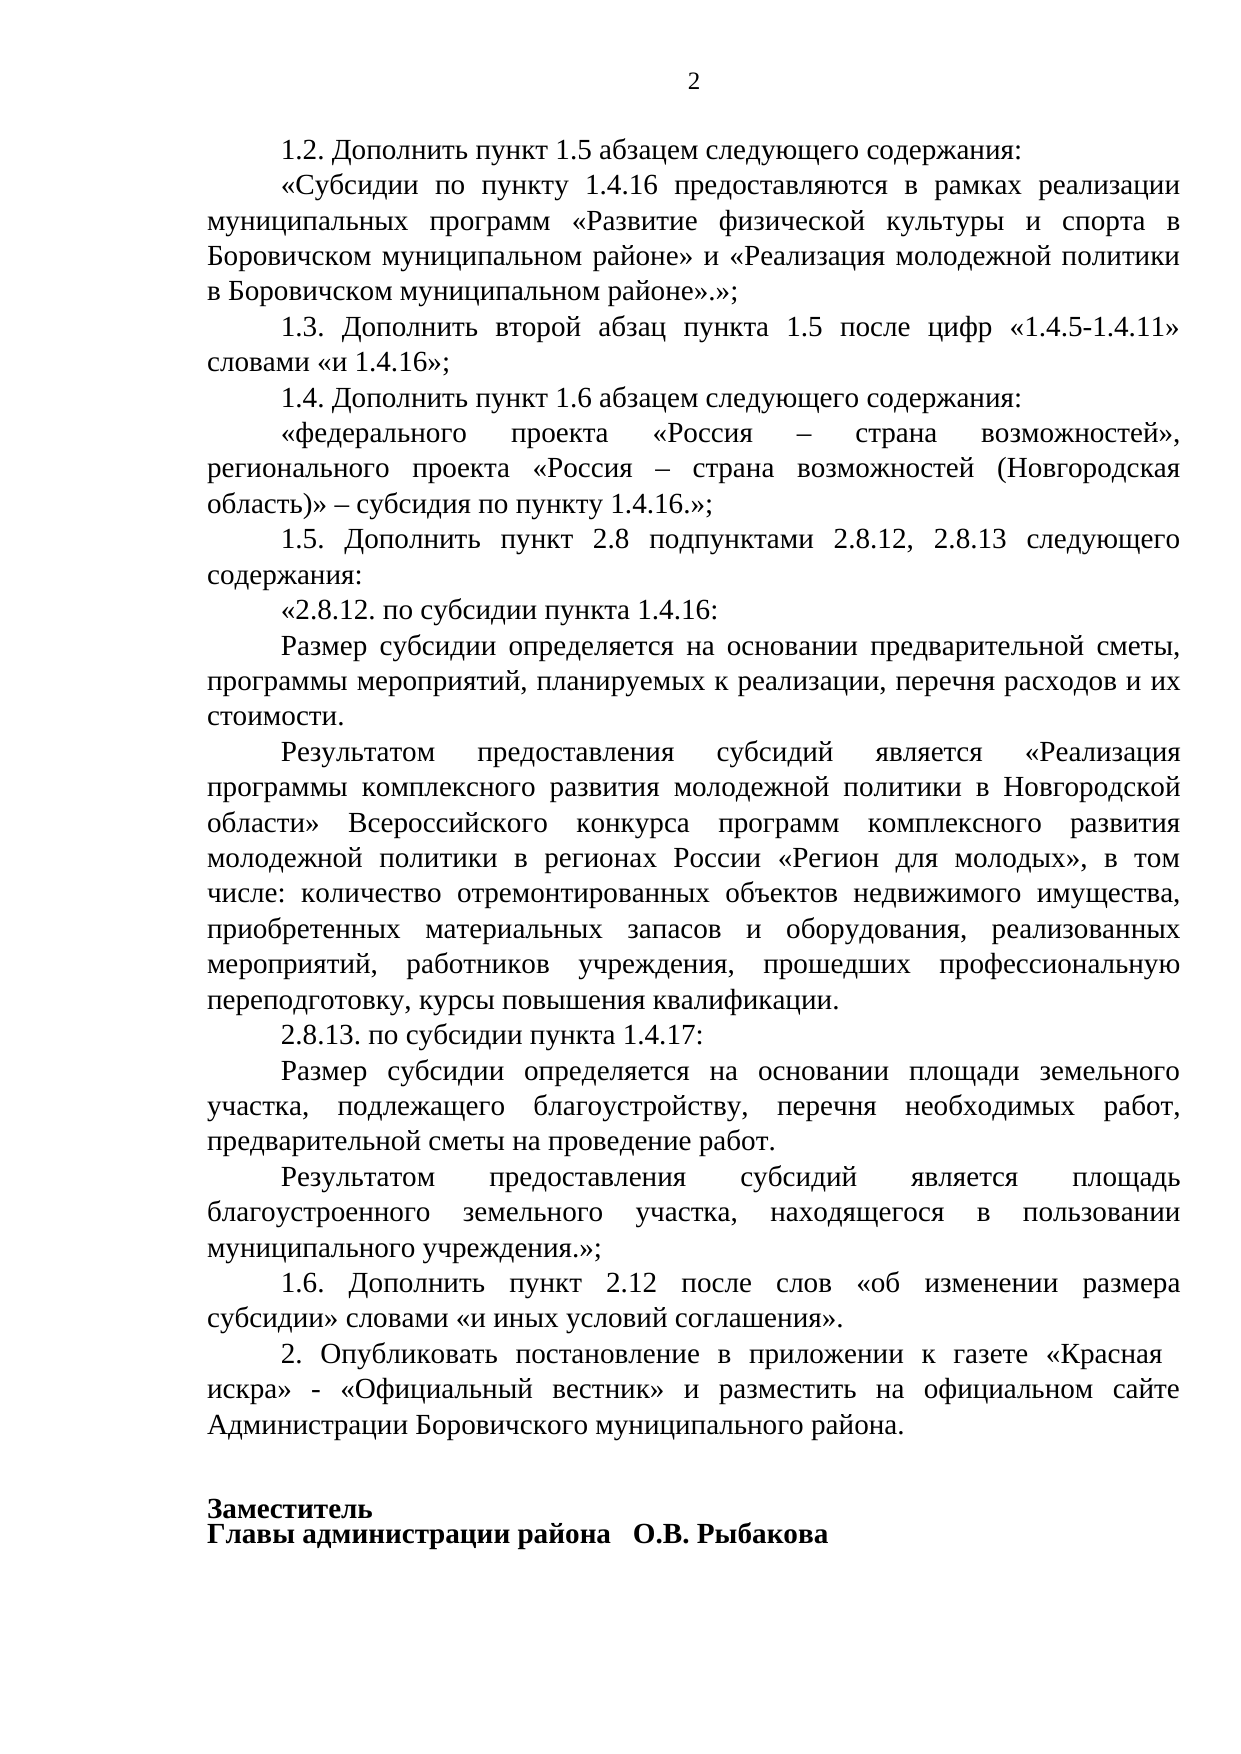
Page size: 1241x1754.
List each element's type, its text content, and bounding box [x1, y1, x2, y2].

text «2.8.12. по субсидии пункта 1.4.16: [207, 590, 1181, 626]
text Размер субсидии определяется на основании предварительной сметы, программы мероприятий, планируемых к реализации, перечня расходов и их стоимости. [207, 626, 1181, 732]
text 2. Опубликовать постановление в приложении к газете «Красная искра» - «Официальный вестник» и разместить на официальном сайте Администрации Боровичского муниципального района. [207, 1334, 1181, 1440]
text 1.3. Дополнить второй абзац пункта 1.5 после цифр «1.4.5-1.4.11» словами «и 1.4.16»; [207, 307, 1181, 378]
text 1.6. Дополнить пункт 2.12 после слов «об изменении размера субсидии» словами «и иных условий соглашения». [207, 1263, 1181, 1334]
text 1.4. Дополнить пункт 1.6 абзацем следующего содержания: [207, 378, 1181, 413]
text Размер субсидии определяется на основании площади земельного участка, подлежащего благоустройству, перечня необходимых работ, предварительной сметы на проведение работ. [207, 1051, 1181, 1157]
text Заместитель [207, 1499, 1181, 1524]
text 1.5. Дополнить пункт 2.8 подпунктами 2.8.12, 2.8.13 следующего содержания: [207, 519, 1181, 590]
text Главы администрации района О.В. Рыбакова [207, 1524, 1181, 1549]
text Результатом предоставления субсидий является «Реализация программы комплексного развития молодежной политики в Новгородской области» Всероссийского конкурса программ комплексного развития молодежной политики в регионах России «Регион для молодых», в том числе: количество отремонтированных объектов недвижимого имущества, приобретенных материальных запасов и оборудования, реализованных мероприятий, работников учреждения, прошедших профессиональную переподготовку, курсы повышения квалификации. [207, 732, 1181, 1015]
text 1.2. Дополнить пункт 1.5 абзацем следующего содержания: [207, 130, 1181, 165]
text «федерального проекта «Россия – страна возможностей», регионального проекта «Россия – страна возможностей (Новгородская область)» – субсидия по пункту 1.4.16.»; [207, 413, 1181, 519]
text Результатом предоставления субсидий является площадь благоустроенного земельного участка, находящегося в пользовании муниципального учреждения.»; [207, 1157, 1181, 1263]
text 2.8.13. по субсидии пункта 1.4.17: [207, 1015, 1181, 1051]
text 2 [207, 59, 1181, 94]
text «Субсидии по пункту 1.4.16 предоставляются в рамках реализации муниципальных программ «Развитие физической культуры и спорта в Боровичском муниципальном районе» и «Реализация молодежной политики в Боровичском муниципальном районе».»; [207, 165, 1181, 307]
